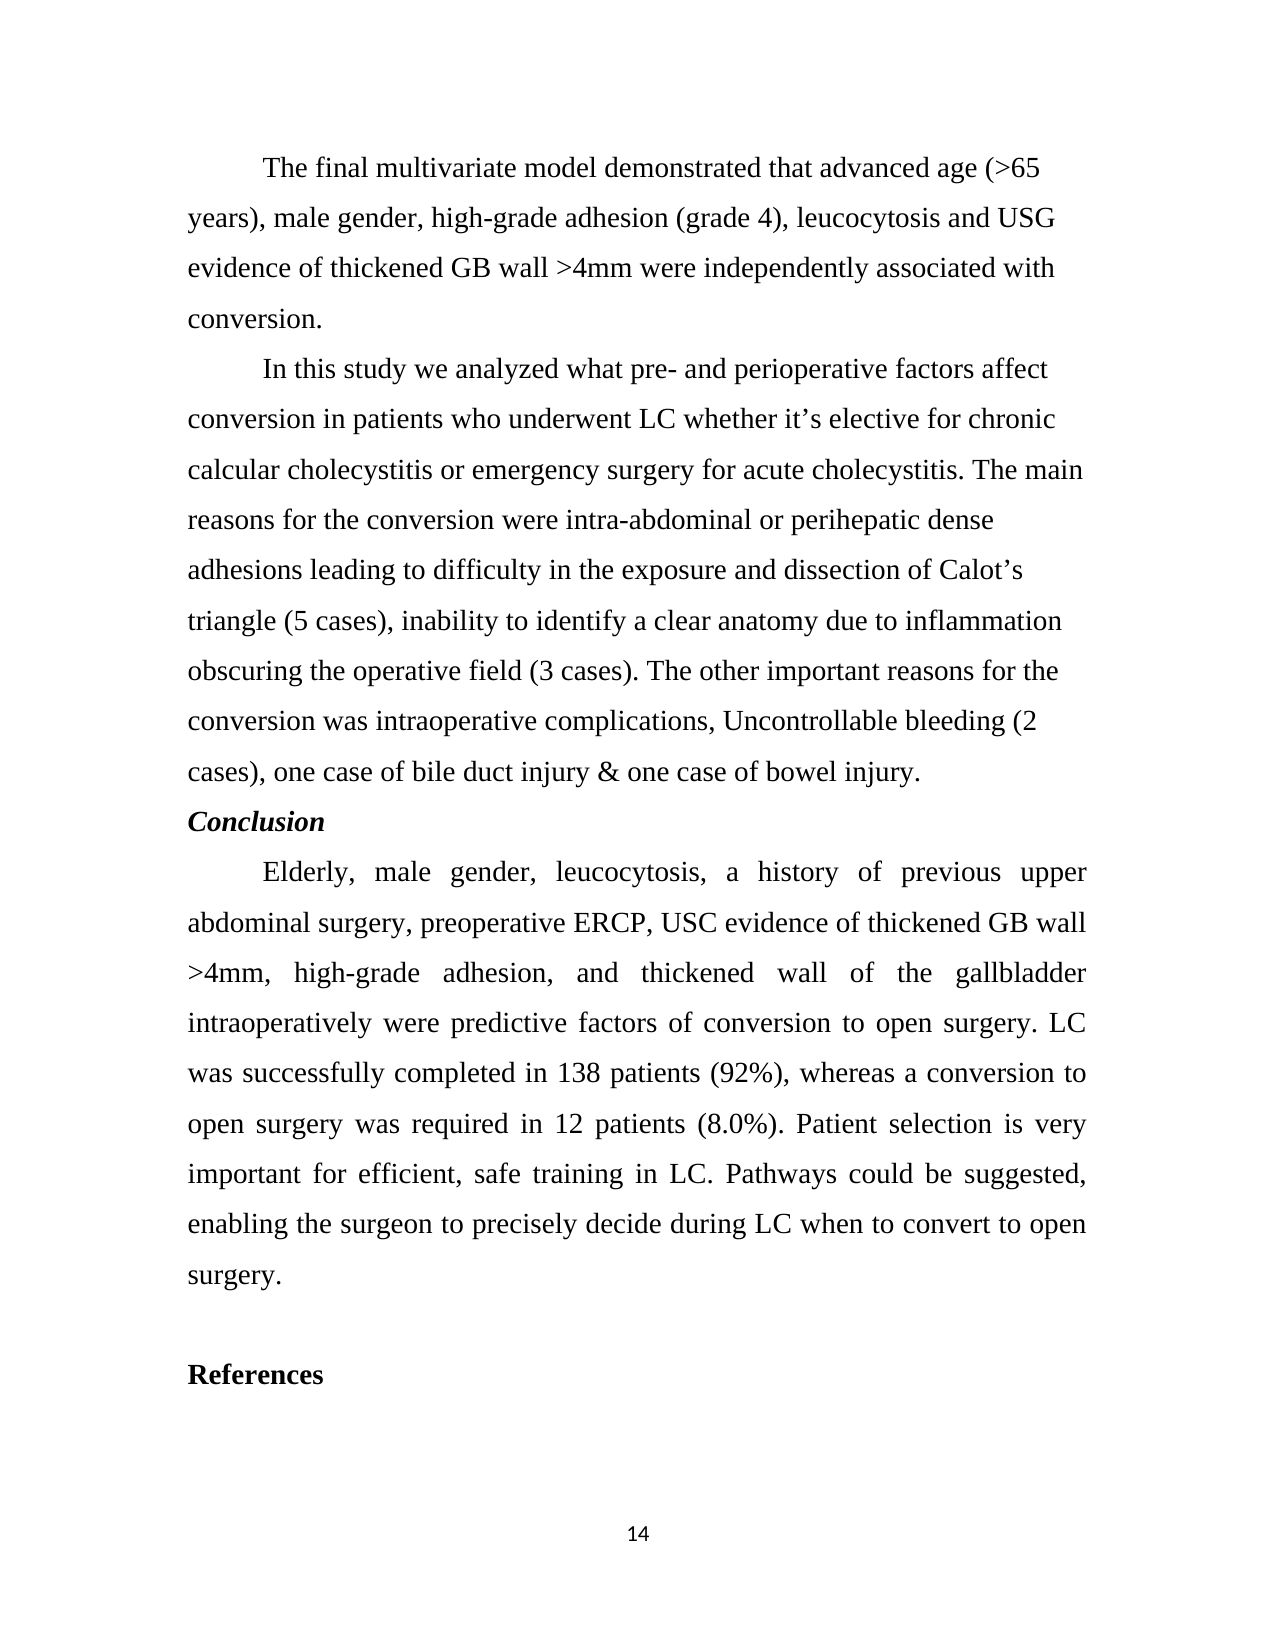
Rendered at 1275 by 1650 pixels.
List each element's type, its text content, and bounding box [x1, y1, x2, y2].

text The final multivariate model demonstrated that advanced age (>65 years), male gender, high-grade adhesion (grade 4), leucocytosis and USG evidence of thickened GB wall >4mm were independently associated with conversion. [187, 150, 1087, 334]
text Elderly, male gender, leucocytosis, a history of previous upper abdominal surgery, preoperative ERCP, USC evidence of thickened GB wall >4mm, high-grade adhesion, and thickened wall of the gallbladder intraoperatively were predictive factors of conversion to open surgery. LC was successfully completed in 138 patients (92%), whereas a conversion to open surgery was required in 12 patients (8.0%). Patient selection is very important for efficient, safe training in LC. Pathways could be suggested, enabling the surgeon to precisely decide during LC when to convert to open surgery. [187, 854, 1087, 1290]
text References [187, 1357, 1087, 1391]
text Conclusion [187, 804, 1087, 838]
text In this study we analyzed what pre- and perioperative factors affect conversion in patients who underwent LC whether it’s elective for chronic calcular cholecystitis or emergency surgery for acute cholecystitis. The main reasons for the conversion were intra-abdominal or perihepatic dense adhesions leading to difficulty in the exposure and dissection of Calot’s triangle (5 cases), inability to identify a clear anatomy due to inflammation obscuring the operative field (3 cases). The other important reasons for the conversion was intraoperative complications, Uncontrollable bleeding (2 cases), one case of bile duct injury & one case of bowel injury. [187, 351, 1087, 787]
